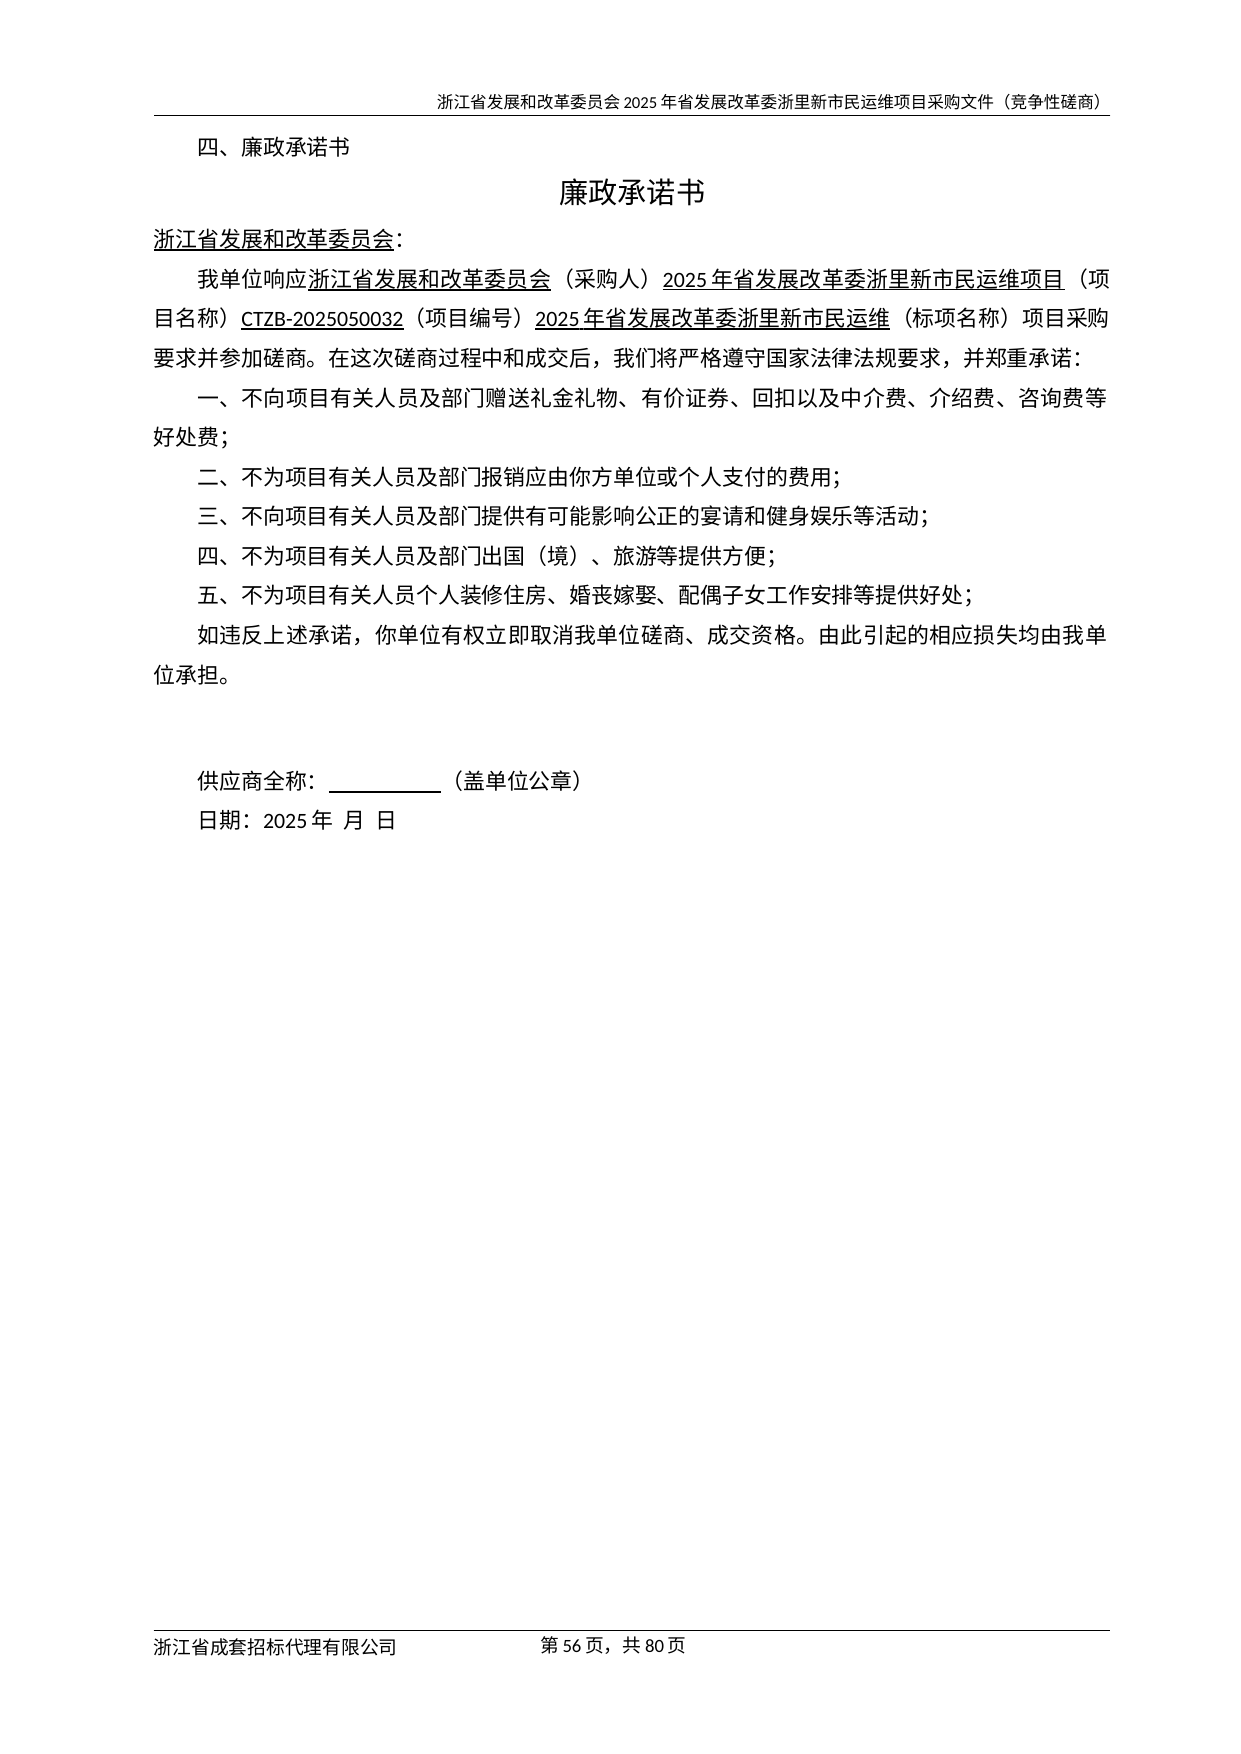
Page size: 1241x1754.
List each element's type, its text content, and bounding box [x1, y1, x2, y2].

text 如违反上述承诺，你单位有权立即取消我单位磋商、成交资格。由此引起的相应损失均由我单位承担。 [153, 618, 1110, 689]
text 日期：2025年 月 日 [153, 803, 1110, 835]
text 二、不为项目有关人员及部门报销应由你方单位或个人支付的费用； [153, 460, 1110, 491]
text 我单位响应浙江省发展和改革委员会（采购人）2025年省发展改革委浙里新市民运维项目（项目名称）CTZB-2025050032（项目编号）2025年省发展改革委浙里新市民运维（标项名称）项目采购要求并参加磋商。在这次磋商过程中和成交后，我们将严格遵守国家法律法规要求，并郑重承诺： [153, 262, 1110, 373]
subtitle 四、廉政承诺书 [153, 130, 1110, 162]
text 一、不向项目有关人员及部门赠送礼金礼物、有价证券、回扣以及中介费、介绍费、咨询费等好处费； [153, 381, 1110, 452]
text 供应商全称： （盖单位公章） [153, 764, 1110, 796]
text 三、不向项目有关人员及部门提供有可能影响公正的宴请和健身娱乐等活动； [153, 499, 1110, 531]
text 浙江省发展和改革委员会： [153, 222, 1110, 254]
text 廉政承诺书 [153, 169, 1110, 212]
text 四、不为项目有关人员及部门出国（境）、旅游等提供方便； [153, 539, 1110, 571]
text 五、不为项目有关人员个人装修住房、婚丧嫁娶、配偶子女工作安排等提供好处； [153, 578, 1110, 610]
